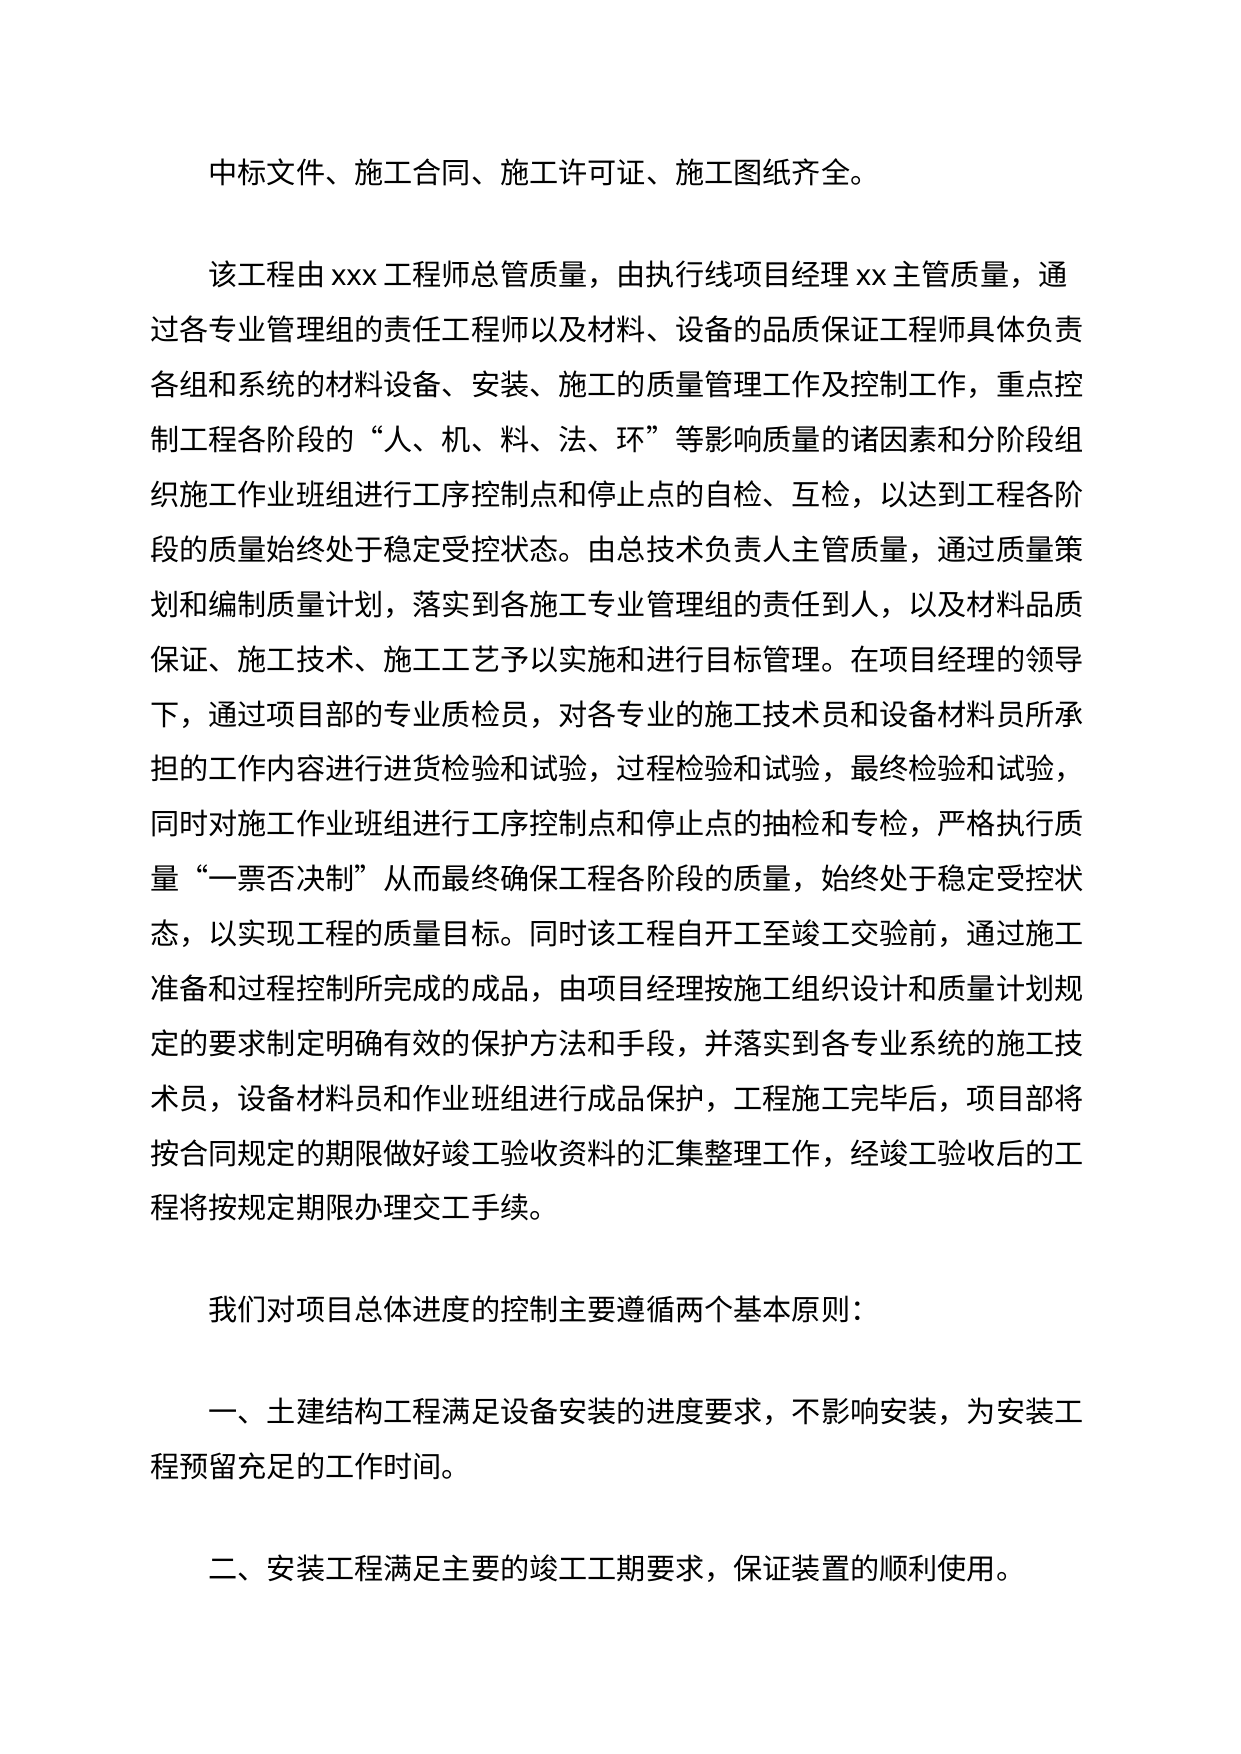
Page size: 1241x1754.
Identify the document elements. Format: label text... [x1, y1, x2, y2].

text 中标文件、施工合同、施工许可证、施工图纸齐全。 [150, 150, 1090, 192]
text 该工程由xxx工程师总管质量，由执行线项目经理xx主管质量，通过各专业管理组的责任工程师以及材料、设备的品质保证工程师具体负责各组和系统的材料设备、安装、施工的质量管理工作及控制工作，重点控制工程各阶段的“人、机、料、法、环”等影响质量的诸因素和分阶段组织施工作业班组进行工序控制点和停止点的自检、互检，以达到工程各阶段的质量始终处于稳定受控状态。由总技术负责人主管质量，通过质量策划和编制质量计划，落实到各施工专业管理组的责任到人，以及材料品质保证、施工技术、施工工艺予以实施和进行目标管理。在项目经理的领导下，通过项目部的专业质检员，对各专业的施工技术员和设备材料员所承担的工作内容进行进货检验和试验，过程检验和试验，最终检验和试验，同时对施工作业班组进行工序控制点和停止点的抽检和专检，严格执行质量“一票否决制”从而最终确保工程各阶段的质量，始终处于稳定受控状态，以实现工程的质量目标。同时该工程自开工至竣工交验前，通过施工准备和过程控制所完成的成品，由项目经理按施工组织设计和质量计划规定的要求制定明确有效的保护方法和手段，并落实到各专业系统的施工技术员，设备材料员和作业班组进行成品保护，工程施工完毕后，项目部将按合同规定的期限做好竣工验收资料的汇集整理工作，经竣工验收后的工程将按规定期限办理交工手续。 [150, 252, 1090, 1227]
text 我们对项目总体进度的控制主要遵循两个基本原则： [150, 1287, 1090, 1329]
text 一、土建结构工程满足设备安装的进度要求，不影响安装，为安装工程预留充足的工作时间。 [150, 1389, 1090, 1486]
text 二、安装工程满足主要的竣工工期要求，保证装置的顺利使用。 [150, 1545, 1090, 1588]
